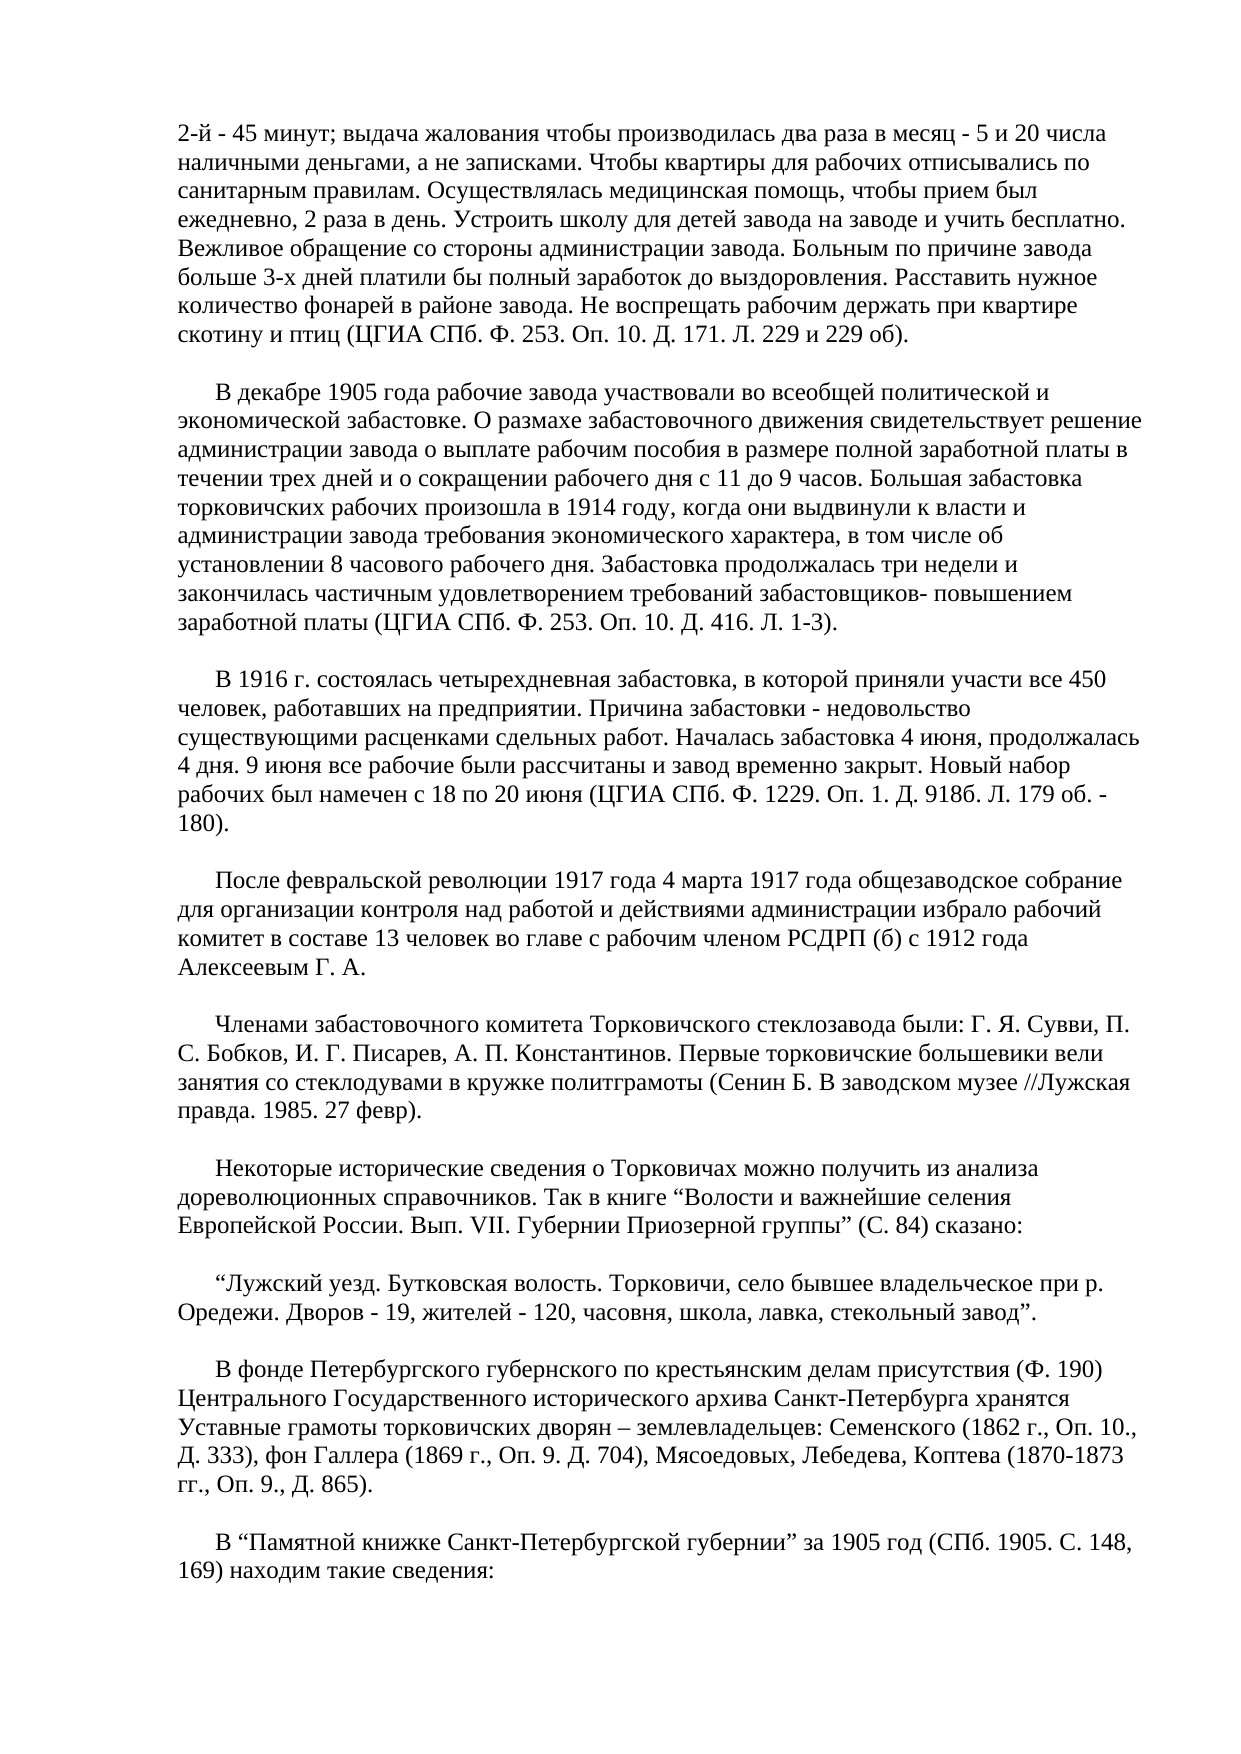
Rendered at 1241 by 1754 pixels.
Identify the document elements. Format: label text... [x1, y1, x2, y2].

text В фонде Петербургского губернского по крестьянским делам присутствия (Ф. 190) Центрального Государственного исторического архива Санкт-Петербурга хранятся Уставные грамоты торковичских дворян – землевладельцев: Семенского (1862 г., Оп. 10., Д. 333), фон Галлера (1869 г., Оп. 9. Д. 704), Мясоедовых, Лебедева, Коптева (1870-1873 гг., Оп. 9., Д. 865). [177, 1354, 1152, 1498]
text После февральской революции 1917 года 4 марта 1917 года общезаводское собрание для организации контроля над работой и действиями администрации избрало рабочий комитет в составе 13 человек во главе с рабочим членом РСДРП (б) с 1912 года Алексеевым Г. А. [177, 866, 1152, 981]
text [177, 118, 1152, 348]
text В “Памятной книжке Санкт-Петербургской губернии” за 1905 год (СПб. 1905. С. 148, 169) находим такие сведения: [177, 1527, 1152, 1584]
text Некоторые исторические сведения о Торковичах можно получить из анализа дореволюционных справочников. Так в книге “Волости и важнейшие селения Европейской России. Вып. VII. Губернии Приозерной группы” (C. 84) сказано: [177, 1153, 1152, 1239]
text Членами забастовочного комитета Торковичского стеклозавода были: Г. Я. Сувви, П. С. Бобков, И. Г. Писарев, А. П. Константинов. Первые торковичские большевики вели занятия со стеклодувами в кружке политграмоты (Сенин Б. В заводском музее //Лужская правда. 1985. 27 февр). [177, 1009, 1152, 1124]
text В декабре 1905 года рабочие завода участвовали во всеобщей политической и экономической забастовке. О размахе забастовочного движения свидетельствует решение администрации завода о выплате рабочим пособия в размере полной заработной платы в течении трех дней и о сокращении рабочего дня с 11 до 9 часов. Большая забастовка торковичских рабочих произошла в 1914 году, когда они выдвинули к власти и администрации завода требования экономического характера, в том числе об установлении 8 часового рабочего дня. Забастовка продолжалась три недели и закончилась частичным удовлетворением требований забастовщиков- повышением заработной платы (ЦГИА СПб. Ф. 253. Оп. 10. Д. 416. Л. 1-3). [177, 377, 1152, 636]
text В 1916 г. состоялась четырехдневная забастовка, в которой приняли участи все 450 человек, работавших на предприятии. Причина забастовки - недовольство существующими расценками сдельных работ. Началась забастовка 4 июня, продолжалась 4 дня. 9 июня все рабочие были рассчитаны и завод временно закрыт. Новый набор рабочих был намечен с 18 по 20 июня (ЦГИА СПб. Ф. 1229. Оп. 1. Д. 918б. Л. 179 об. - 180). [177, 664, 1152, 837]
text “Лужский уезд. Бутковская волость. Торковичи, село бывшее владельческое при р. Оредежи. Дворов - 19, жителей - 120, часовня, школа, лавка, стекольный завод”. [177, 1268, 1152, 1326]
